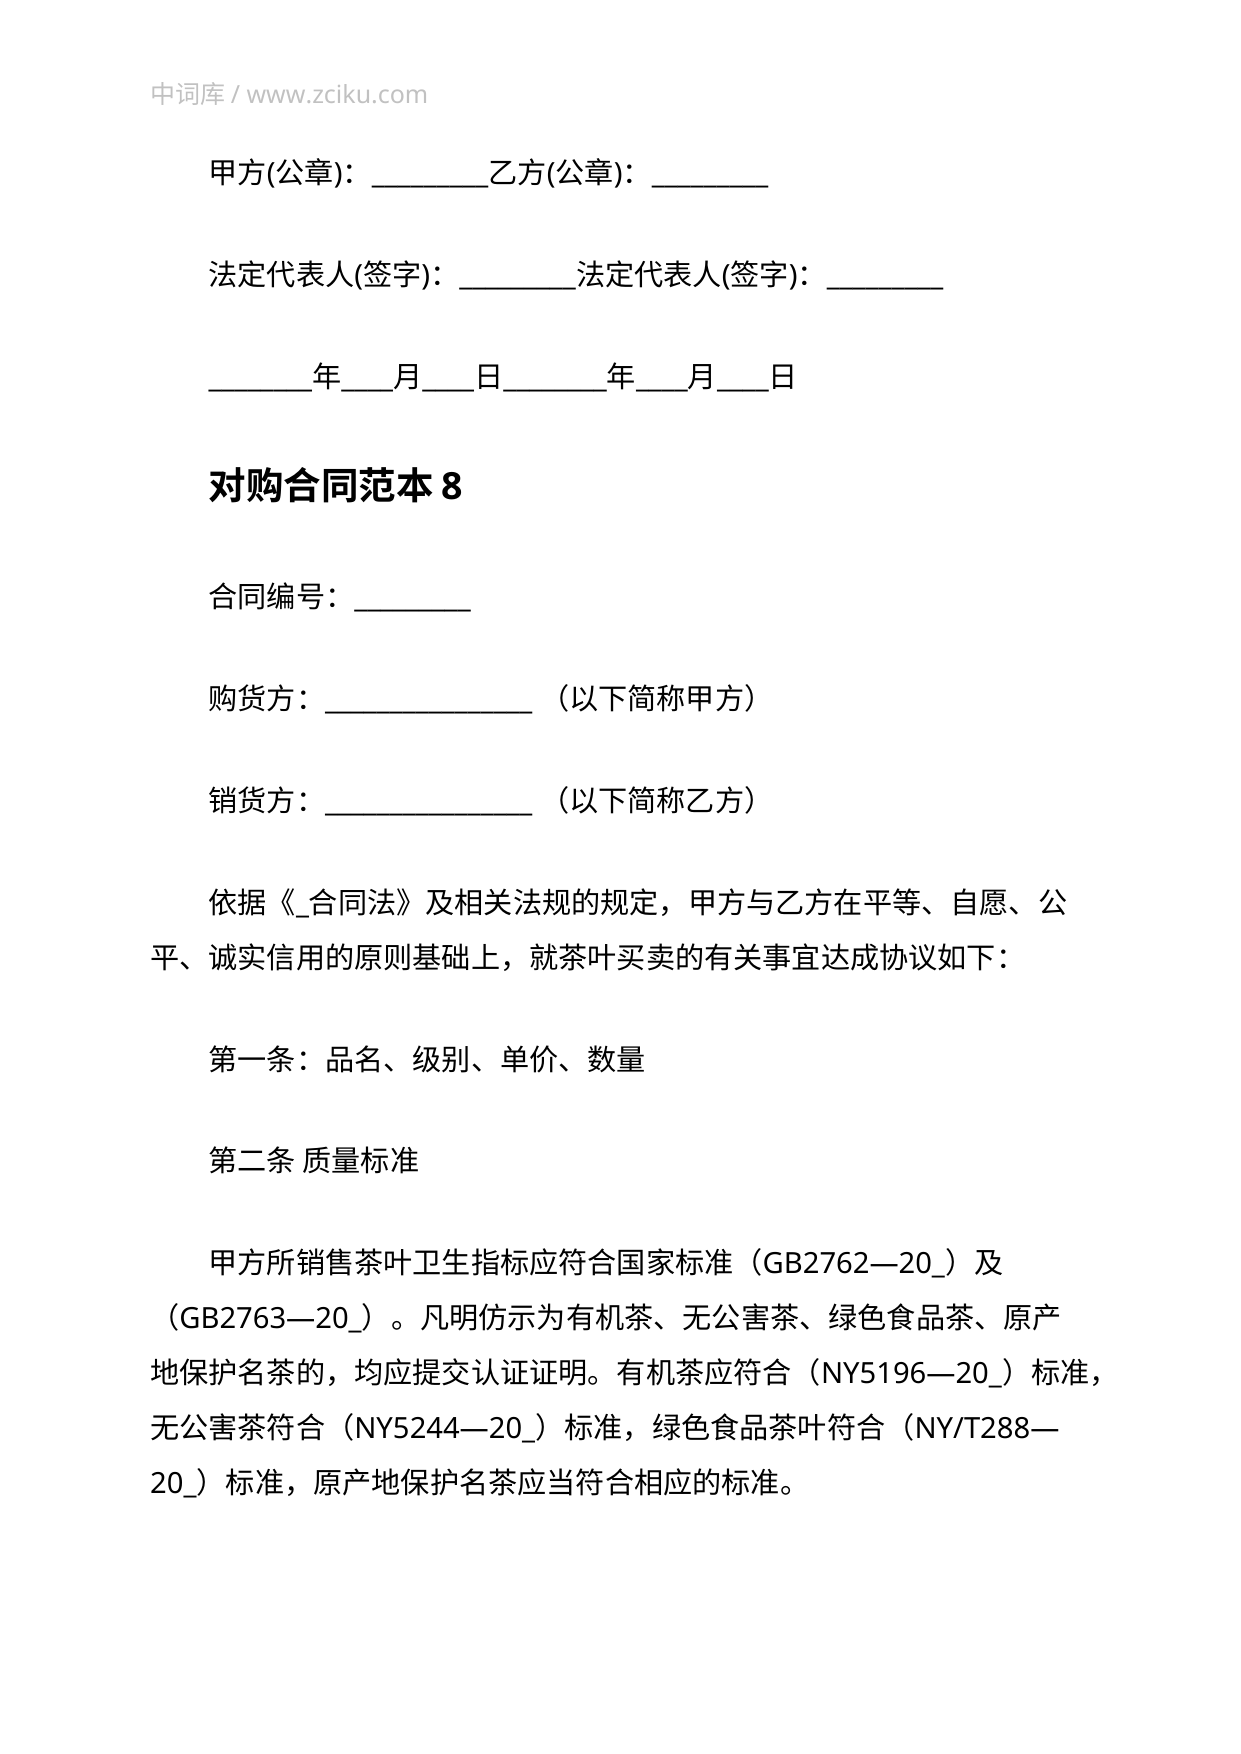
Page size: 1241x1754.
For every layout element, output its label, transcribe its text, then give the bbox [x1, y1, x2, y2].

text ________年____月____日________年____月____日 [150, 354, 1090, 396]
text 合同编号：_________ [150, 573, 1090, 616]
text 甲方所销售茶叶卫生指标应符合国家标准（GB2762—20_）及（GB2763—20_）。凡明仿示为有机茶、无公害茶、绿色食品茶、原产地保护名茶的，均应提交认证证明。有机茶应符合（NY5196—20_）标准，无公害茶符合（NY5244—20_）标准，绿色食品茶叶符合（NY/T288—20_）标准，原产地保护名茶应当符合相应的标准。 [150, 1240, 1090, 1502]
text 法定代表人(签字)：_________法定代表人(签字)：_________ [150, 252, 1090, 294]
text 第二条 质量标准 [150, 1138, 1090, 1180]
text 第一条：品名、级别、单价、数量 [150, 1036, 1090, 1078]
text 依据《_合同法》及相关法规的规定，甲方与乙方在平等、自愿、公平、诚实信用的原则基础上，就茶叶买卖的有关事宜达成协议如下： [150, 879, 1090, 977]
text 购货方：________________ （以下简称甲方） [150, 676, 1090, 718]
text 销货方：________________ （以下简称乙方） [150, 777, 1090, 820]
text 对购合同范本8 [150, 456, 1090, 510]
text 甲方(公章)：_________乙方(公章)：_________ [150, 150, 1090, 192]
